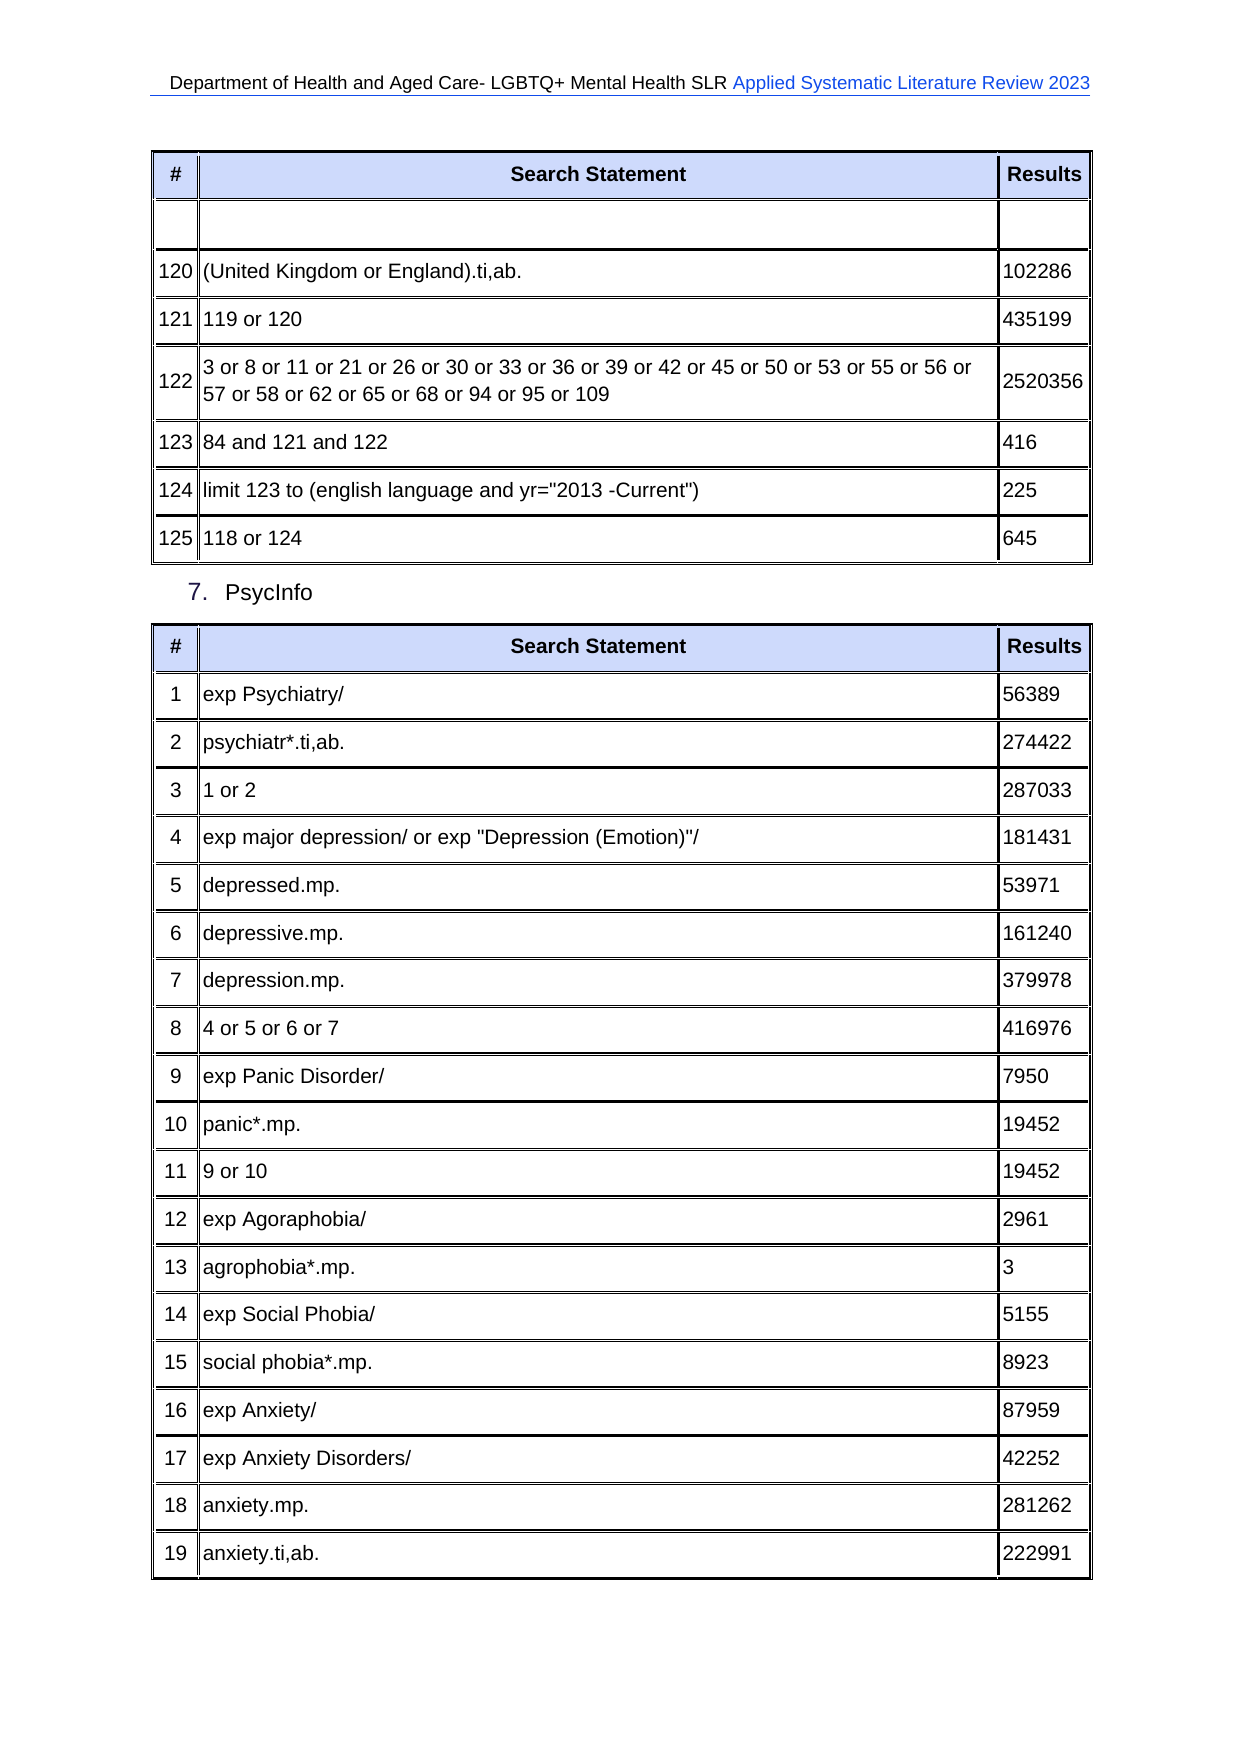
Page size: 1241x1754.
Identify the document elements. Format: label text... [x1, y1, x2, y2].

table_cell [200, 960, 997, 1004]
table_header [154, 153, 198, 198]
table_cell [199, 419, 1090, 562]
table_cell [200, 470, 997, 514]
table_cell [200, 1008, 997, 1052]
list PsycInfo [187, 577, 1090, 606]
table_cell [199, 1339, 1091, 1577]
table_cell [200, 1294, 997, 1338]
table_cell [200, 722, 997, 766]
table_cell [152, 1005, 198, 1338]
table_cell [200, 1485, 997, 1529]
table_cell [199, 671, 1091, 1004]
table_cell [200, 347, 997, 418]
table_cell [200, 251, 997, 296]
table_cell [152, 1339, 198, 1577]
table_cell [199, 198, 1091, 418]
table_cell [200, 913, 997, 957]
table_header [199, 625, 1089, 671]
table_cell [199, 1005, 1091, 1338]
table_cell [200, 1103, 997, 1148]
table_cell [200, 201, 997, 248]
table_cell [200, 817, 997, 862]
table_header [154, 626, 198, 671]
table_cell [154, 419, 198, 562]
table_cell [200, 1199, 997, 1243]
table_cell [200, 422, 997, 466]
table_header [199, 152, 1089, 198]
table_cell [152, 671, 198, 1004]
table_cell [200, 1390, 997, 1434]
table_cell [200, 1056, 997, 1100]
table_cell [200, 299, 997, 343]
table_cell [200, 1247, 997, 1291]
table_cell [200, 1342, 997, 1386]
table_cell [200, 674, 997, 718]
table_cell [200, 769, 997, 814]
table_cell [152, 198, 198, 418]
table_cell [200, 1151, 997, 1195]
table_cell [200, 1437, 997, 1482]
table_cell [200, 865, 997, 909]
